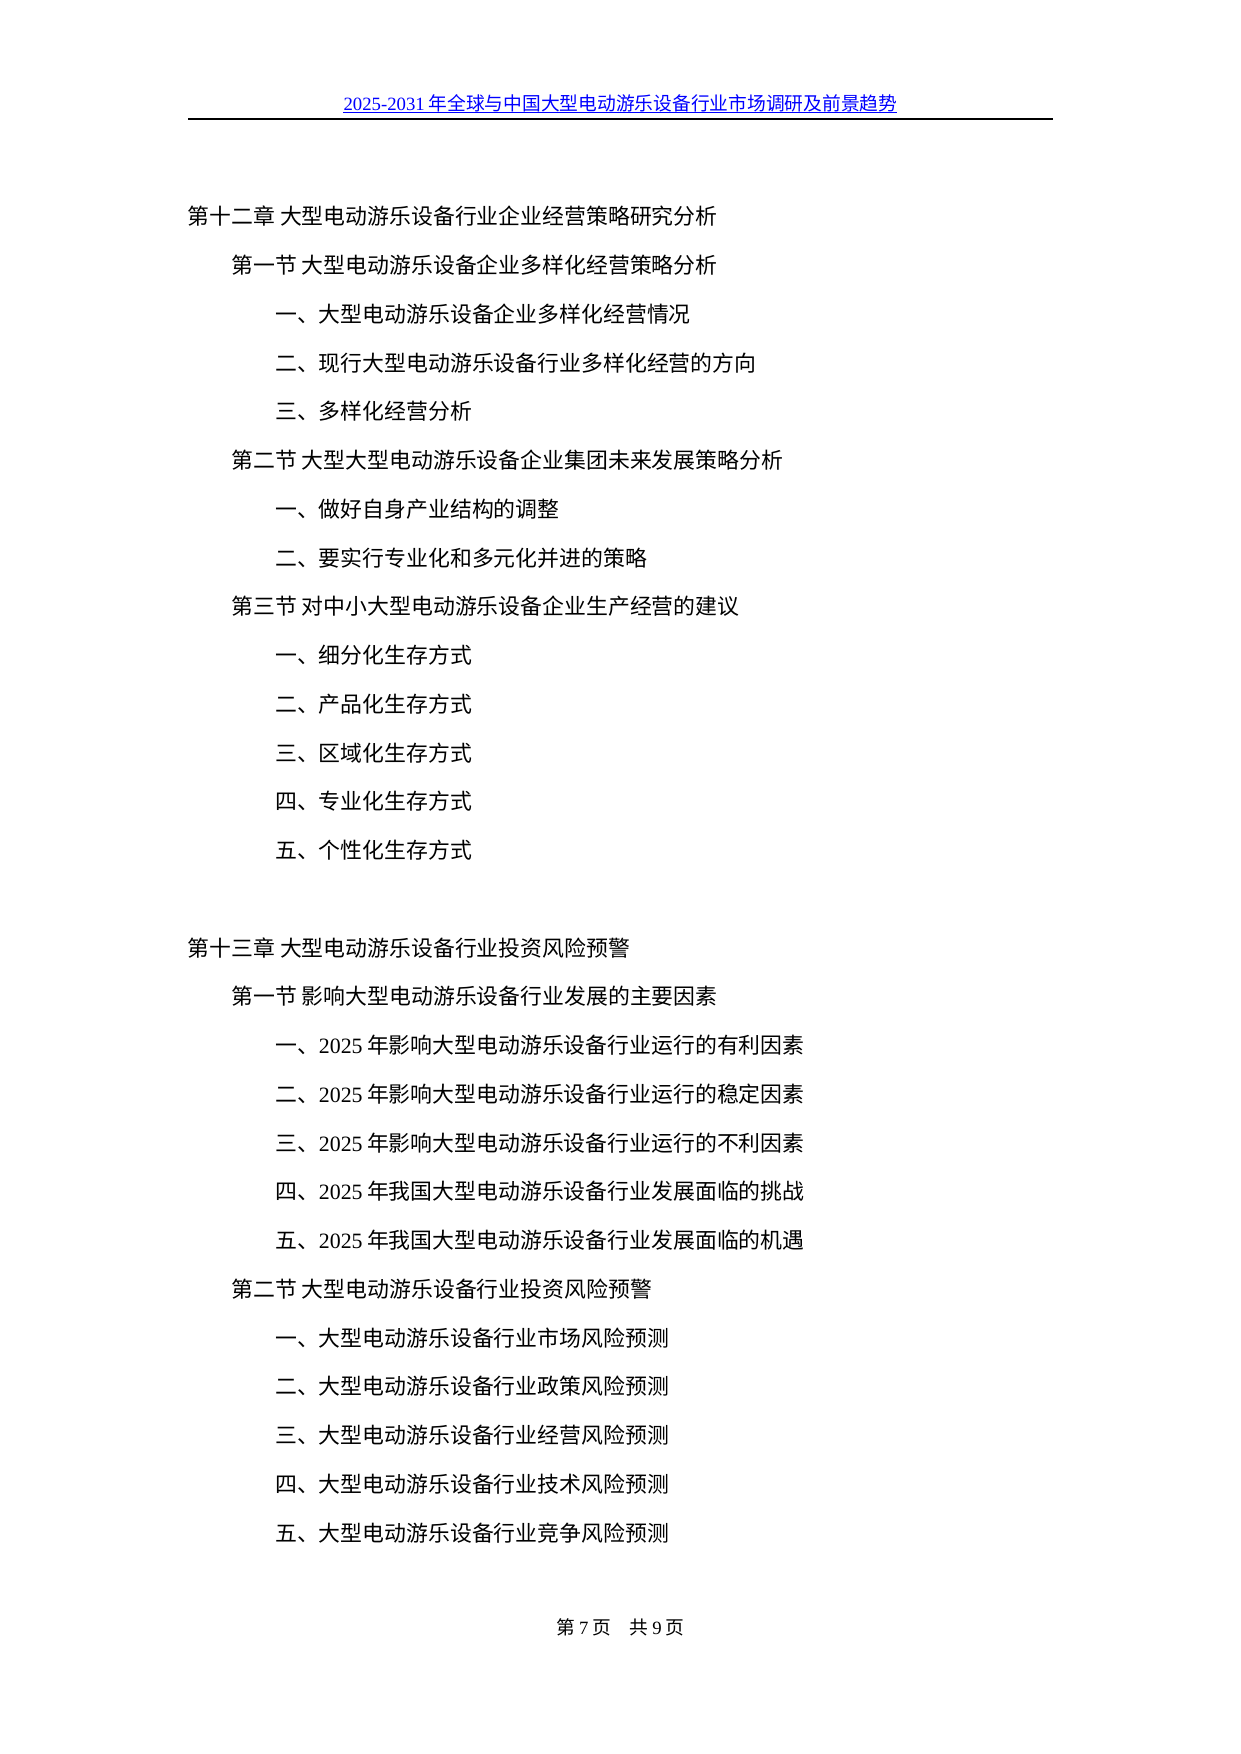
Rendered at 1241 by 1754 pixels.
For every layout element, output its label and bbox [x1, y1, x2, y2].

text [187, 150, 1053, 1548]
